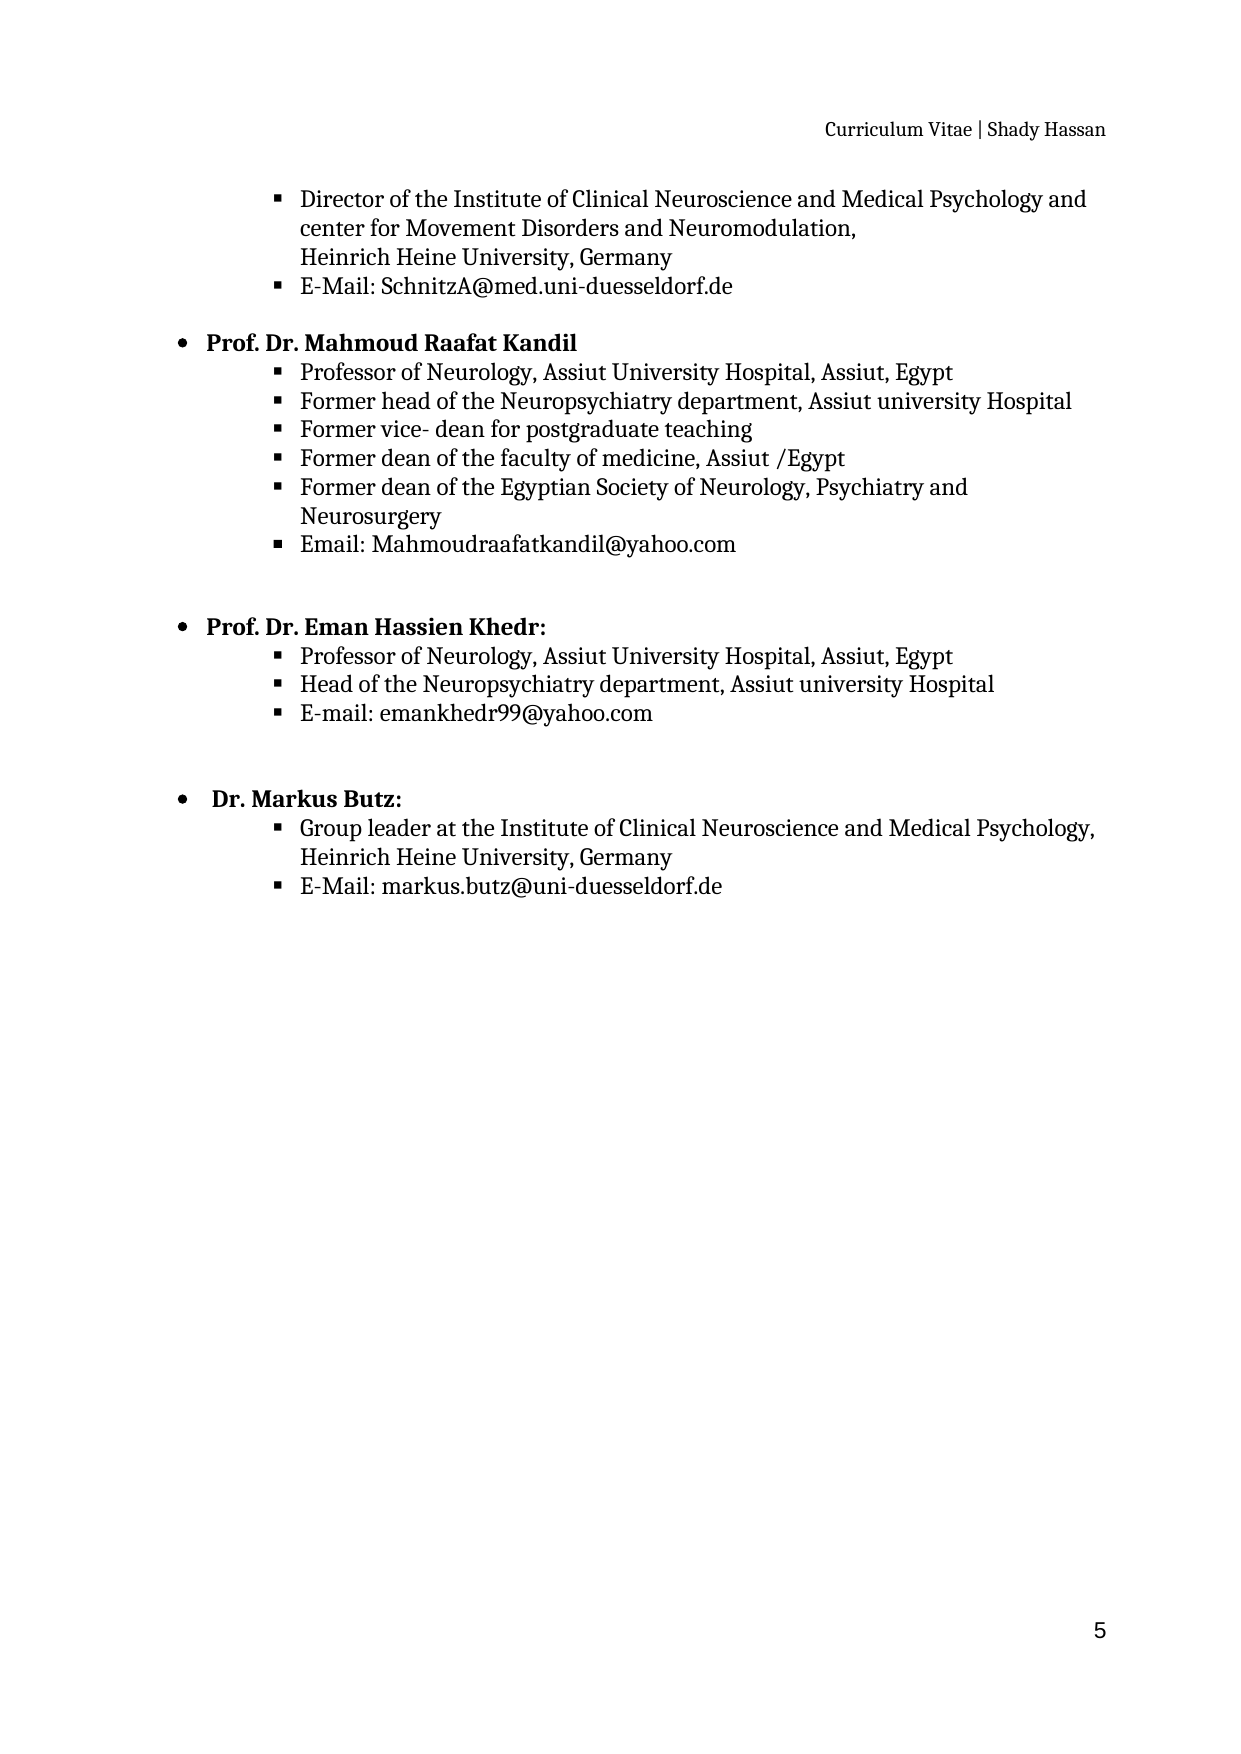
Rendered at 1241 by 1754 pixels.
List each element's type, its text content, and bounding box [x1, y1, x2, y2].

list Prof. Dr. Eman Hassien Khedr: [178, 613, 1106, 642]
list Head of the Neuropsychiatry department, Assiut university Hospital [272, 670, 1106, 699]
list E-mail: emankhedr99@yahoo.com [272, 699, 1106, 728]
list Former head of the Neuropsychiatry department, Assiut university Hospital [272, 387, 1106, 415]
list Prof. Dr. Mahmoud Raafat Kandil [178, 329, 1106, 358]
list Former dean of the faculty of medicine, Assiut /Egypt [272, 444, 1106, 473]
list Former dean of the Egyptian Society of Neurology, Psychiatry and Neurosurgery [272, 473, 1106, 530]
list E-Mail: markus.butz@uni-duesseldorf.de [272, 872, 1106, 900]
list E-Mail: SchnitzA@med.uni-duesseldorf.de [272, 272, 1106, 300]
list Professor of Neurology, Assiut University Hospital, Assiut, Egypt [272, 642, 1106, 670]
list Former vice- dean for postgraduate teaching [272, 415, 1106, 444]
list Director of the Institute of Clinical Neuroscience and Medical Psychology and center for Movement Disorders and Neuromodulation, Heinrich Heine University, Germany [272, 185, 1106, 272]
list Professor of Neurology, Assiut University Hospital, Assiut, Egypt [272, 358, 1106, 387]
list Email: Mahmoudraafatkandil@yahoo.com [272, 530, 1106, 559]
list Group leader at the Institute of Clinical Neuroscience and Medical Psychology, Heinrich Heine University, Germany [272, 814, 1106, 872]
list Dr. Markus Butz: [178, 785, 1106, 814]
